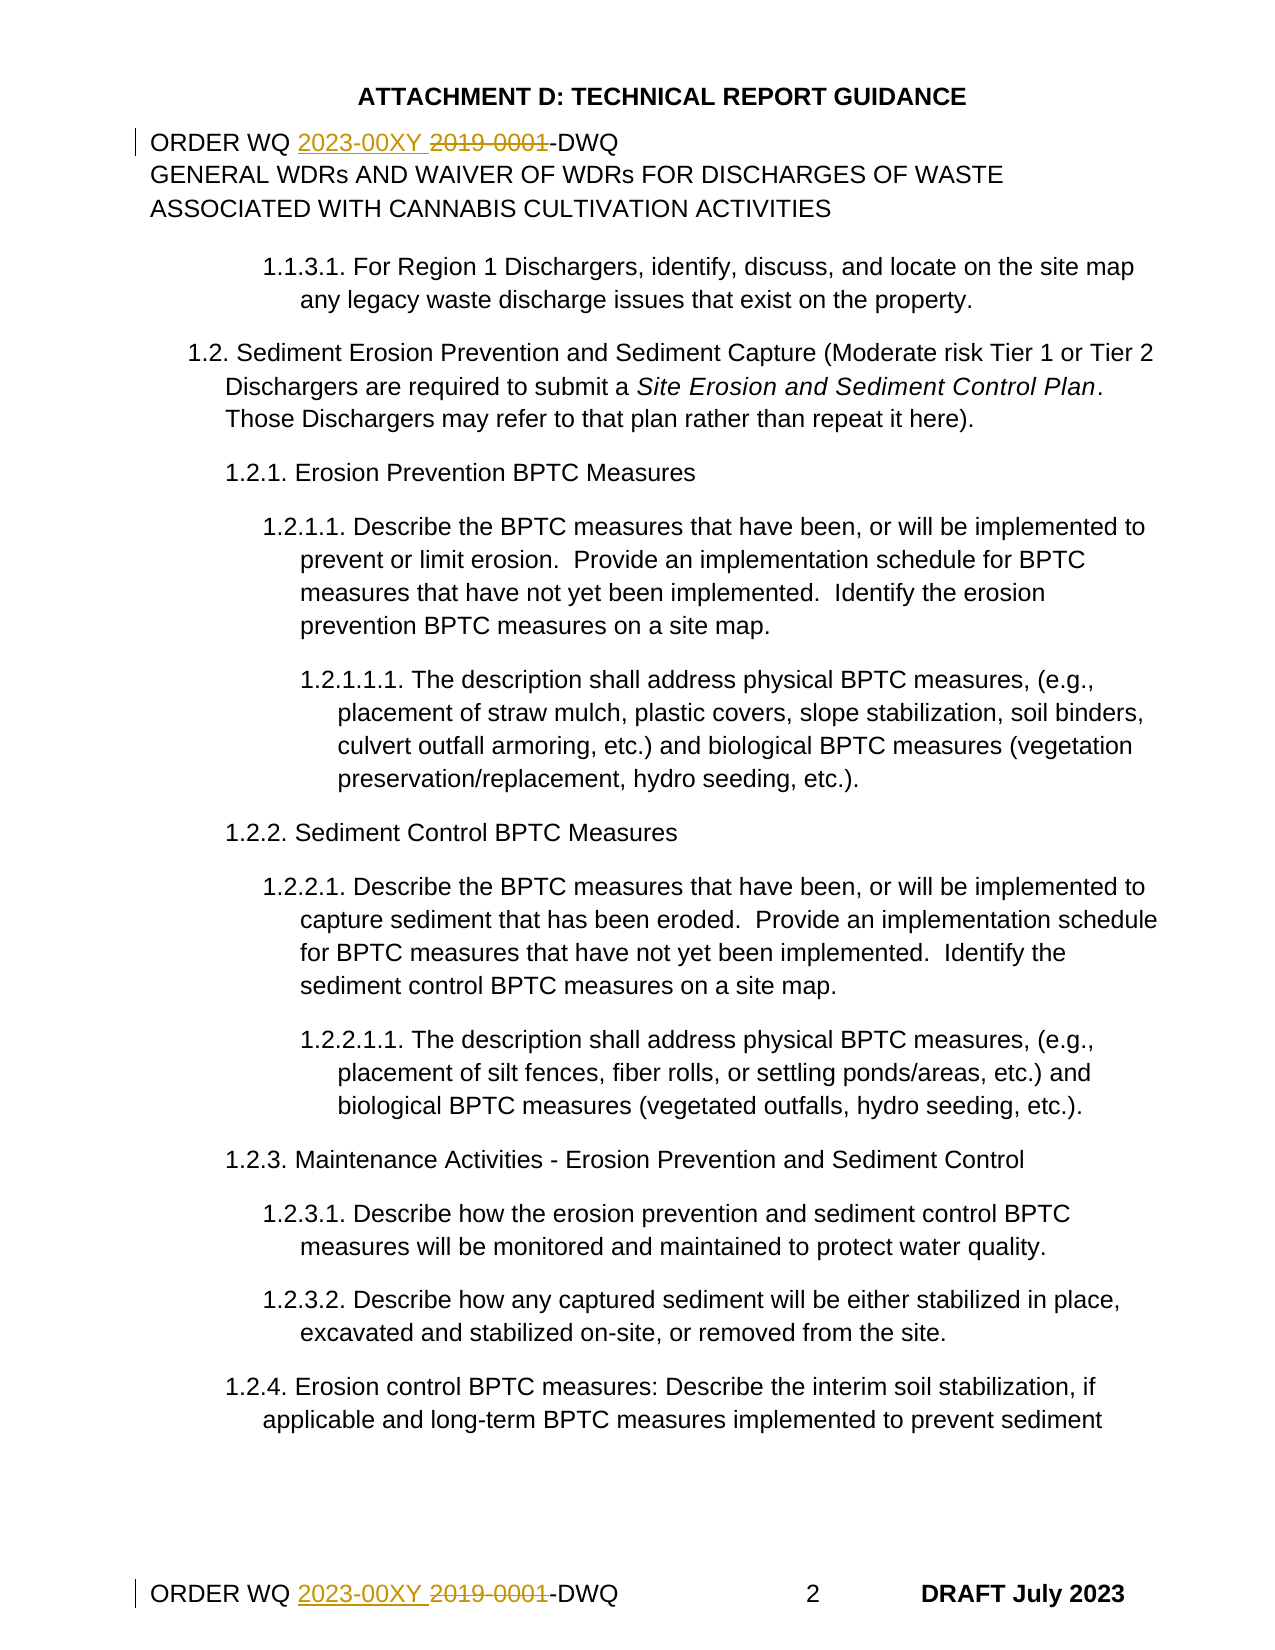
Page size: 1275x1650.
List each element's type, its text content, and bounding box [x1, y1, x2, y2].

list Sediment Erosion Prevention and Sediment Capture (Moderate risk Tier 1 or Tier 2 Dischargers are required to submit a Site Erosion and Sediment Control Plan. Those Dischargers may refer to that plan rather than repeat it here). [187, 338, 1162, 433]
list Maintenance Activities - Erosion Prevention and Sediment Control [225, 1145, 1162, 1173]
list Describe the BPTC measures that have been, or will be implemented to capture sediment that has been eroded. Provide an implementation schedule for BPTC measures that have not yet been implemented. Identify the sediment control BPTC measures on a site map. [262, 872, 1162, 1000]
list Describe how any captured sediment will be either stabilized in place, excavated and stabilized on-site, or removed from the site. [262, 1285, 1162, 1347]
list The description shall address physical BPTC measures, (e.g., placement of straw mulch, plastic covers, slope stabilization, soil binders, culvert outfall armoring, etc.) and biological BPTC measures (vegetation preservation/replacement, hydro seeding, etc.). [300, 665, 1162, 793]
list Sediment Control BPTC Measures [225, 818, 1162, 847]
list For Region 1 Dischargers, identify, discuss, and locate on the site map any legacy waste discharge issues that exist on the property. [262, 252, 1162, 313]
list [225, 1372, 1162, 1434]
list Erosion Prevention BPTC Measures [225, 458, 1162, 487]
list Describe how the erosion prevention and sediment control BPTC measures will be monitored and maintained to protect water quality. [262, 1198, 1162, 1260]
list Describe the BPTC measures that have been, or will be implemented to prevent or limit erosion. Provide an implementation schedule for BPTC measures that have not yet been implemented. Identify the erosion prevention BPTC measures on a site map. [262, 512, 1162, 640]
list The description shall address physical BPTC measures, (e.g., placement of silt fences, fiber rolls, or settling ponds/areas, etc.) and biological BPTC measures (vegetated outfalls, hydro seeding, etc.). [300, 1025, 1162, 1119]
